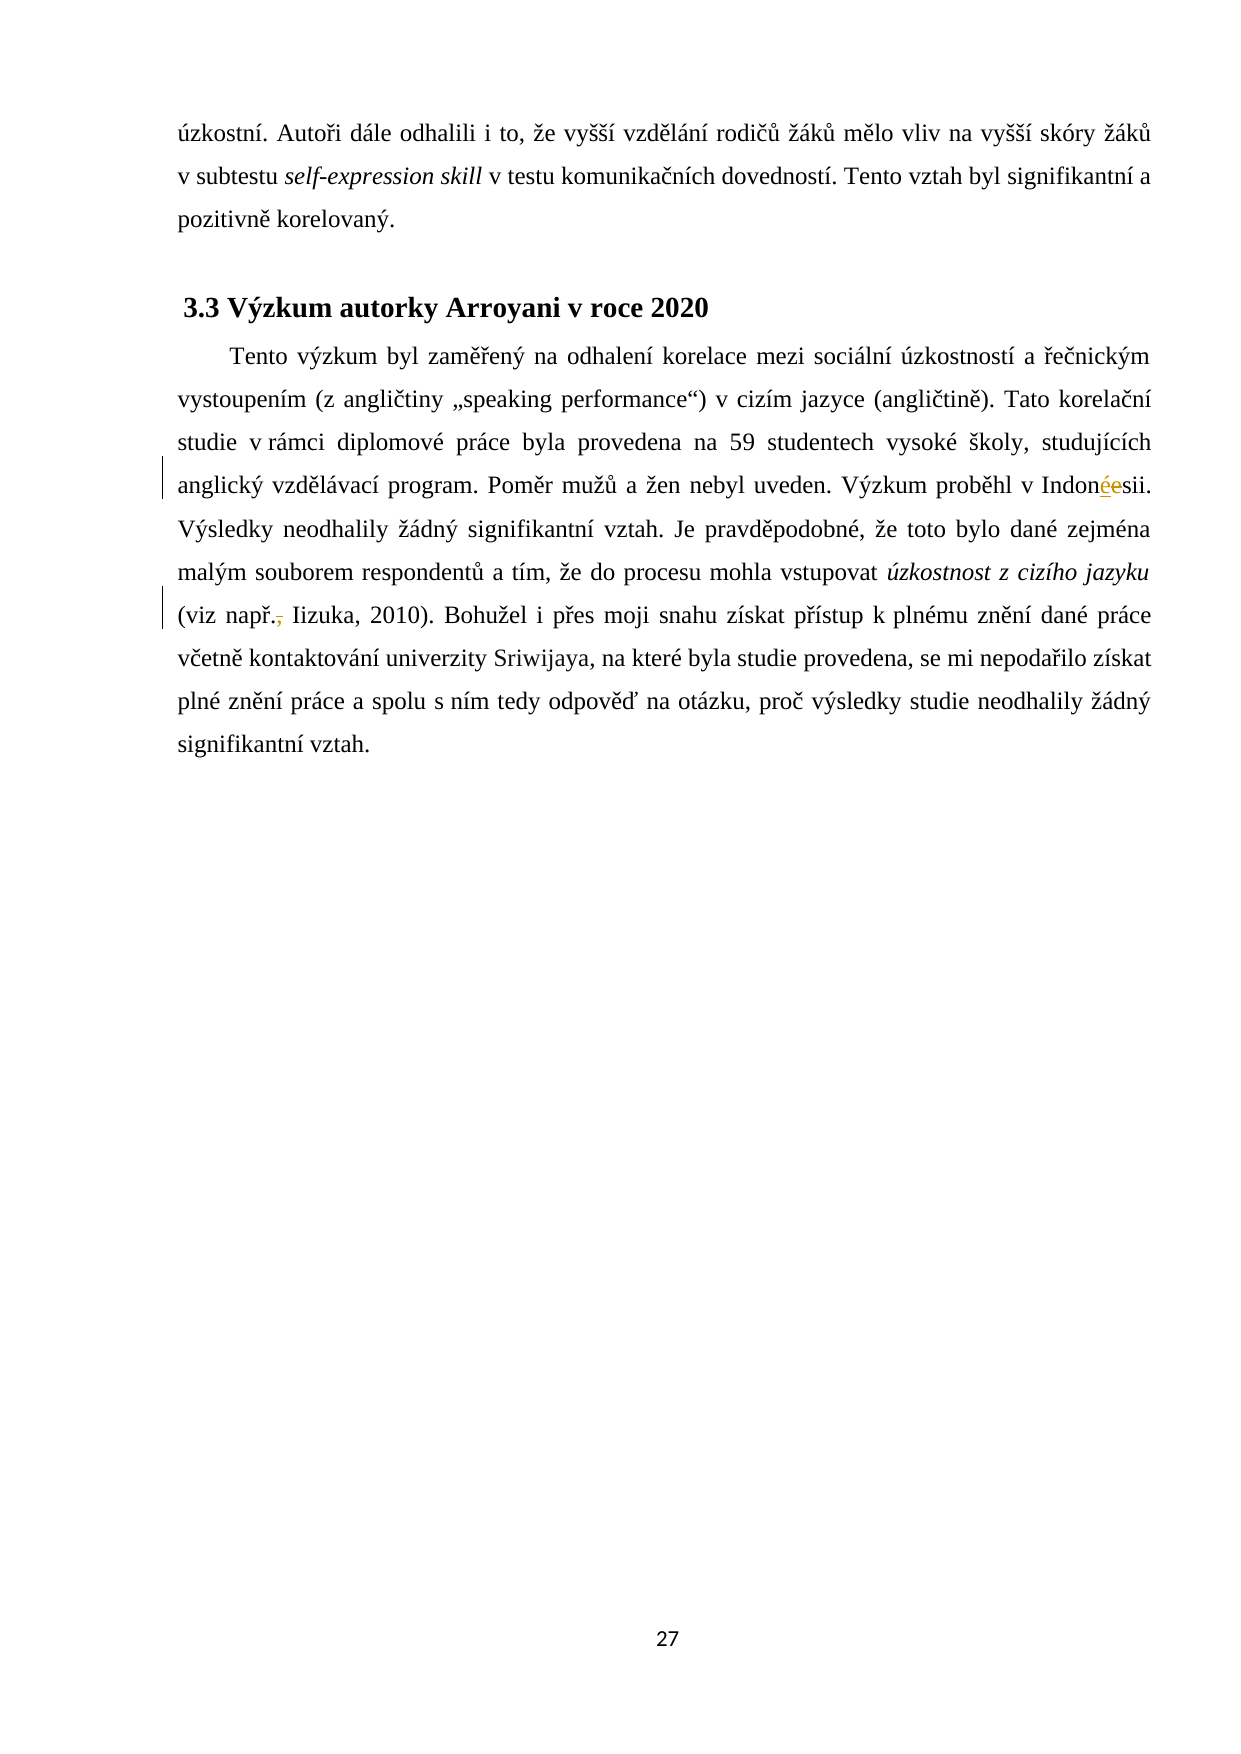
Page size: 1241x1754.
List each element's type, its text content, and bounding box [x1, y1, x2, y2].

text Tento výzkum byl zaměřený na odhalení korelace mezi sociální úzkostností a řečnickým vystoupením (z angličtiny „speaking performance“) v cizím jazyce (angličtině). Tato korelační studie v rámci diplomové práce byla provedena na 59 studentech vysoké školy, studujících anglický vzdělávací program. Poměr mužů a žen nebyl uveden. Výzkum proběhl v Indonsii. Výsledky neodhalily žádný signifikantní vztah. Je pravděpodobné, že toto bylo dané zejména malým souborem respondentů a tím, že do procesu mohla vstupovat úzkostnost z cizího jazyku (viz např. Iizuka, 2010). Bohužel i přes moji snahu získat přístup k plnému znění dané práce včetně kontaktování univerzity Sriwijaya, na které byla studie provedena, se mi nepodařilo získat plné znění práce a spolu s ním tedy odpověď na otázku, proč výsledky studie neodhalily žádný signifikantní vztah. [177, 341, 1152, 758]
text 3.3 Výzkum autorky Arroyani v roce 2020 [177, 291, 1152, 324]
